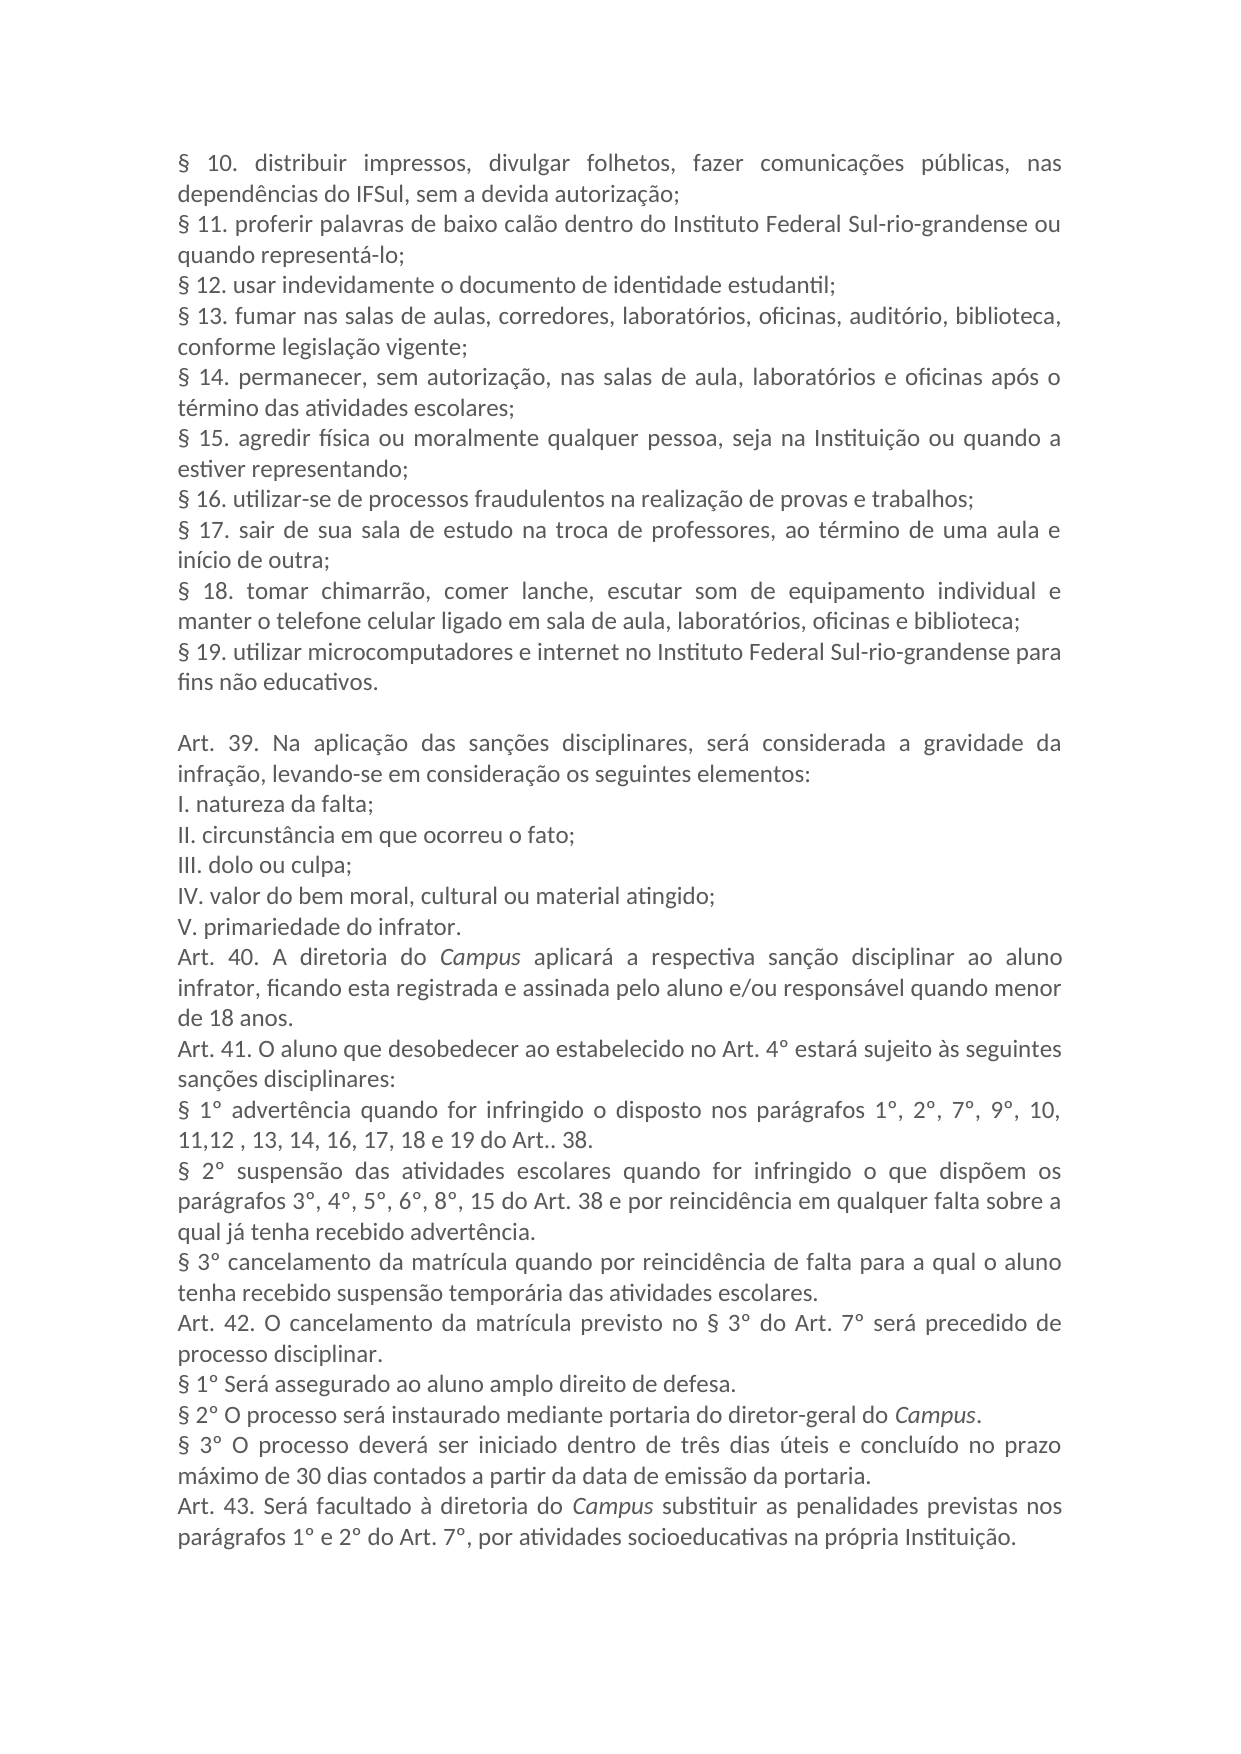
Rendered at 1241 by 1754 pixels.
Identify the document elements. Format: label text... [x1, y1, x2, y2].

text V. primariedade do infrator. [177, 911, 1063, 941]
text § 15. agredir física ou moralmente qualquer pessoa, seja na Instituição ou quando a estiver representando; [177, 422, 1063, 483]
text I. natureza da falta; [177, 788, 1063, 819]
text § 13. fumar nas salas de aulas, corredores, laboratórios, oficinas, auditório, biblioteca, conforme legislação vigente; [177, 300, 1063, 361]
text § 12. usar indevidamente o documento de identidade estudantil; [177, 270, 1063, 300]
text IV. valor do bem moral, cultural ou material atingido; [177, 880, 1063, 911]
text § 3º cancelamento da matrícula quando por reincidência de falta para a qual o aluno tenha recebido suspensão temporária das atividades escolares. [177, 1246, 1063, 1307]
text Art. 39. Na aplicação das sanções disciplinares, será considerada a gravidade da infração, levando-se em consideração os seguintes elementos: [177, 727, 1063, 788]
text Art. 42. O cancelamento da matrícula previsto no § 3º do Art. 7º será precedido de processo disciplinar. [177, 1307, 1063, 1368]
text § 19. utilizar microcomputadores e internet no Instituto Federal Sul-rio-grandense para fins não educativos. [177, 636, 1063, 697]
text Art. 40. A diretoria do Campus aplicará a respectiva sanção disciplinar ao aluno infrator, ficando esta registrada e assinada pelo aluno e/ou responsável quando menor de 18 anos. [177, 941, 1063, 1033]
text § 14. permanecer, sem autorização, nas salas de aula, laboratórios e oficinas após o término das atividades escolares; [177, 361, 1063, 422]
text § 16. utilizar-se de processos fraudulentos na realização de provas e trabalhos; [177, 483, 1063, 514]
text § 18. tomar chimarrão, comer lanche, escutar som de equipamento individual e manter o telefone celular ligado em sala de aula, laboratórios, oficinas e biblioteca; [177, 575, 1063, 636]
text § 1º advertência quando for infringido o disposto nos parágrafos 1º, 2º, 7º, 9º, 10, 11,12 , 13, 14, 16, 17, 18 e 19 do Art.. 38. [177, 1094, 1063, 1155]
text § 10. distribuir impressos, divulgar folhetos, fazer comunicações públicas, nas dependências do IFSul, sem a devida autorização; [177, 148, 1063, 209]
text III. dolo ou culpa; [177, 849, 1063, 880]
text Art. 43. Será facultado à diretoria do Campus substituir as penalidades previstas nos parágrafos 1º e 2º do Art. 7º, por atividades socioeducativas na própria Instituição. [177, 1491, 1063, 1552]
text Art. 41. O aluno que desobedecer ao estabelecido no Art. 4º estará sujeito às seguintes sanções disciplinares: [177, 1033, 1063, 1094]
text § 3º O processo deverá ser iniciado dentro de três dias úteis e concluído no prazo máximo de 30 dias contados a partir da data de emissão da portaria. [177, 1429, 1063, 1491]
text § 2º suspensão das atividades escolares quando for infringido o que dispõem os parágrafos 3º, 4º, 5º, 6º, 8º, 15 do Art. 38 e por reincidência em qualquer falta sobre a qual já tenha recebido advertência. [177, 1155, 1063, 1246]
text § 11. proferir palavras de baixo calão dentro do Instituto Federal Sul-rio-grandense ou quando representá-lo; [177, 209, 1063, 270]
text § 1º Será assegurado ao aluno amplo direito de defesa. [177, 1368, 1063, 1399]
text § 17. sair de sua sala de estudo na troca de professores, ao término de uma aula e início de outra; [177, 514, 1063, 575]
text § 2º O processo será instaurado mediante portaria do diretor-geral do Campus. [177, 1399, 1063, 1429]
text II. circunstância em que ocorreu o fato; [177, 819, 1063, 849]
